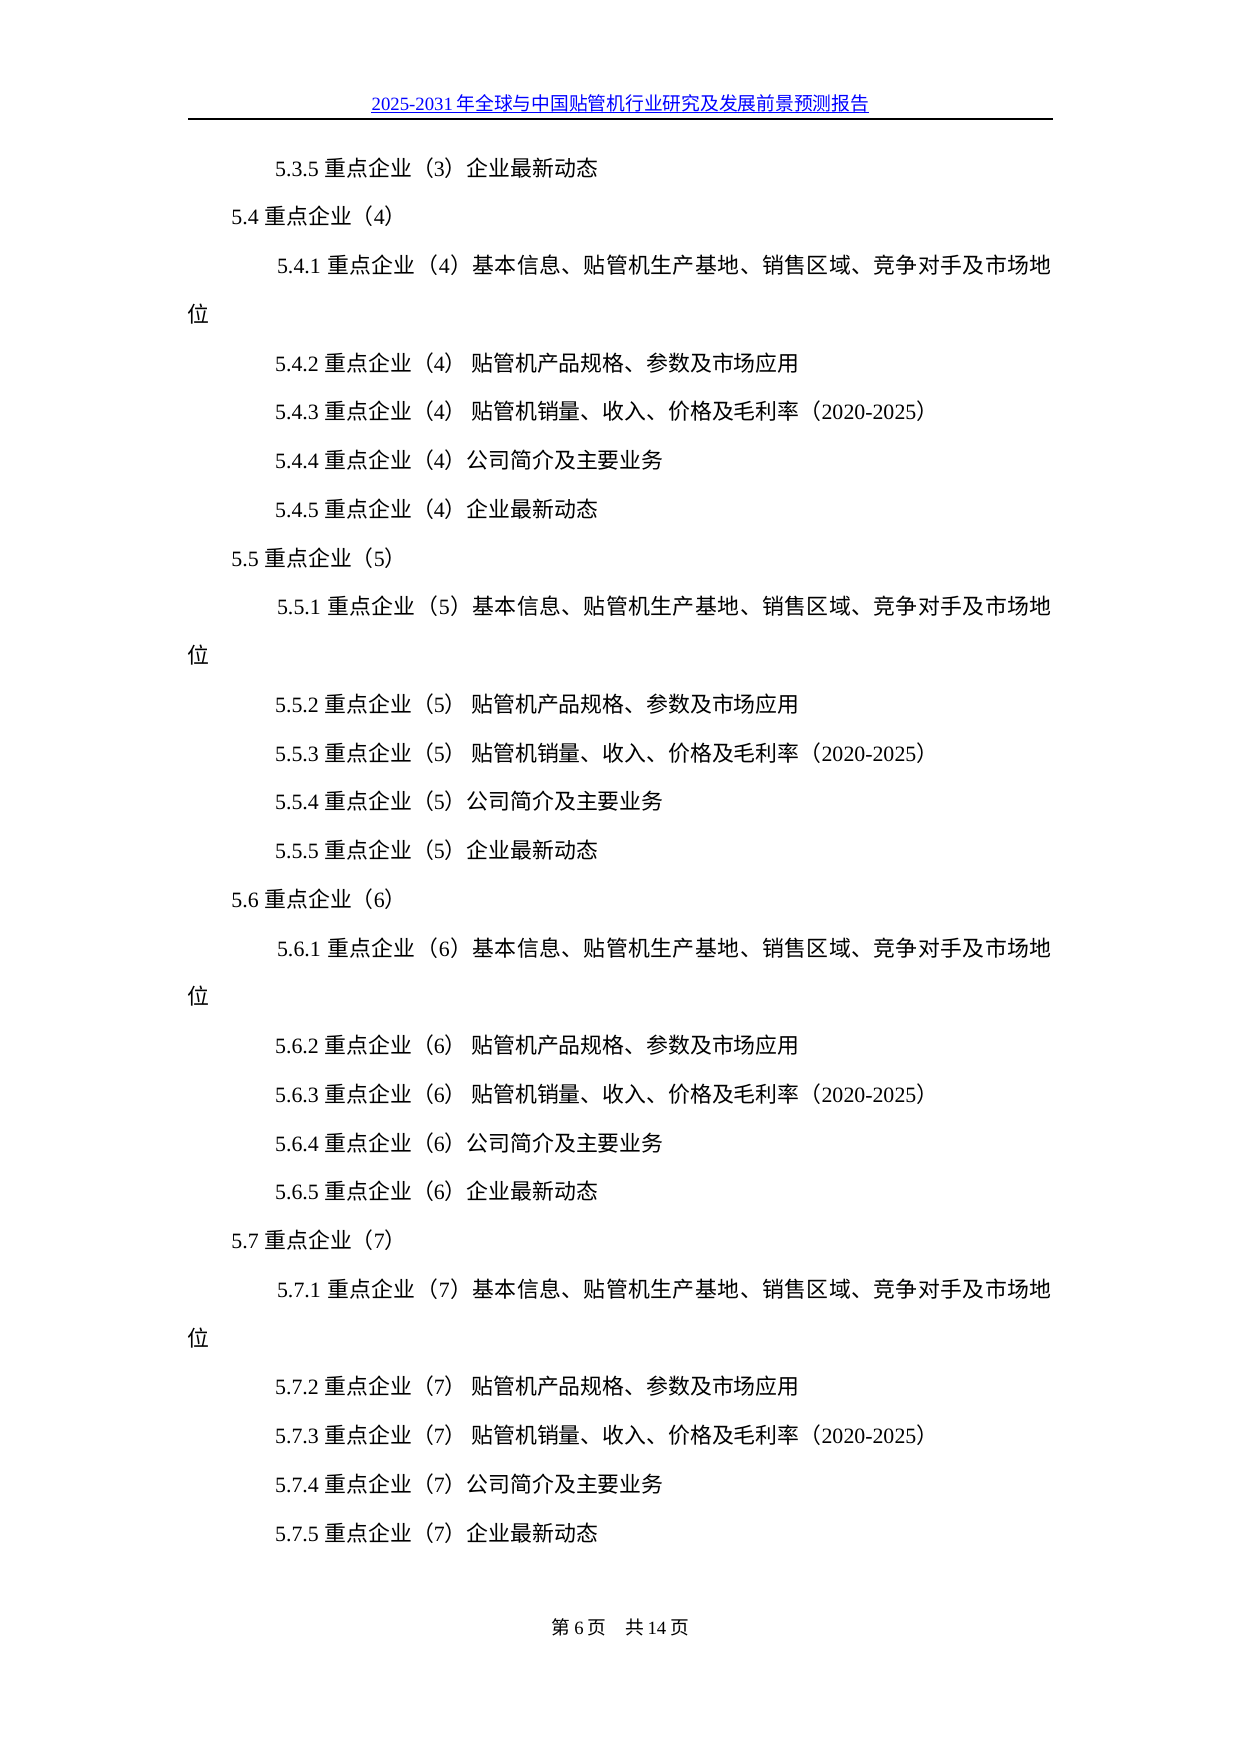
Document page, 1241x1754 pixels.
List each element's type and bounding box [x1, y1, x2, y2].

text [187, 150, 1053, 1548]
